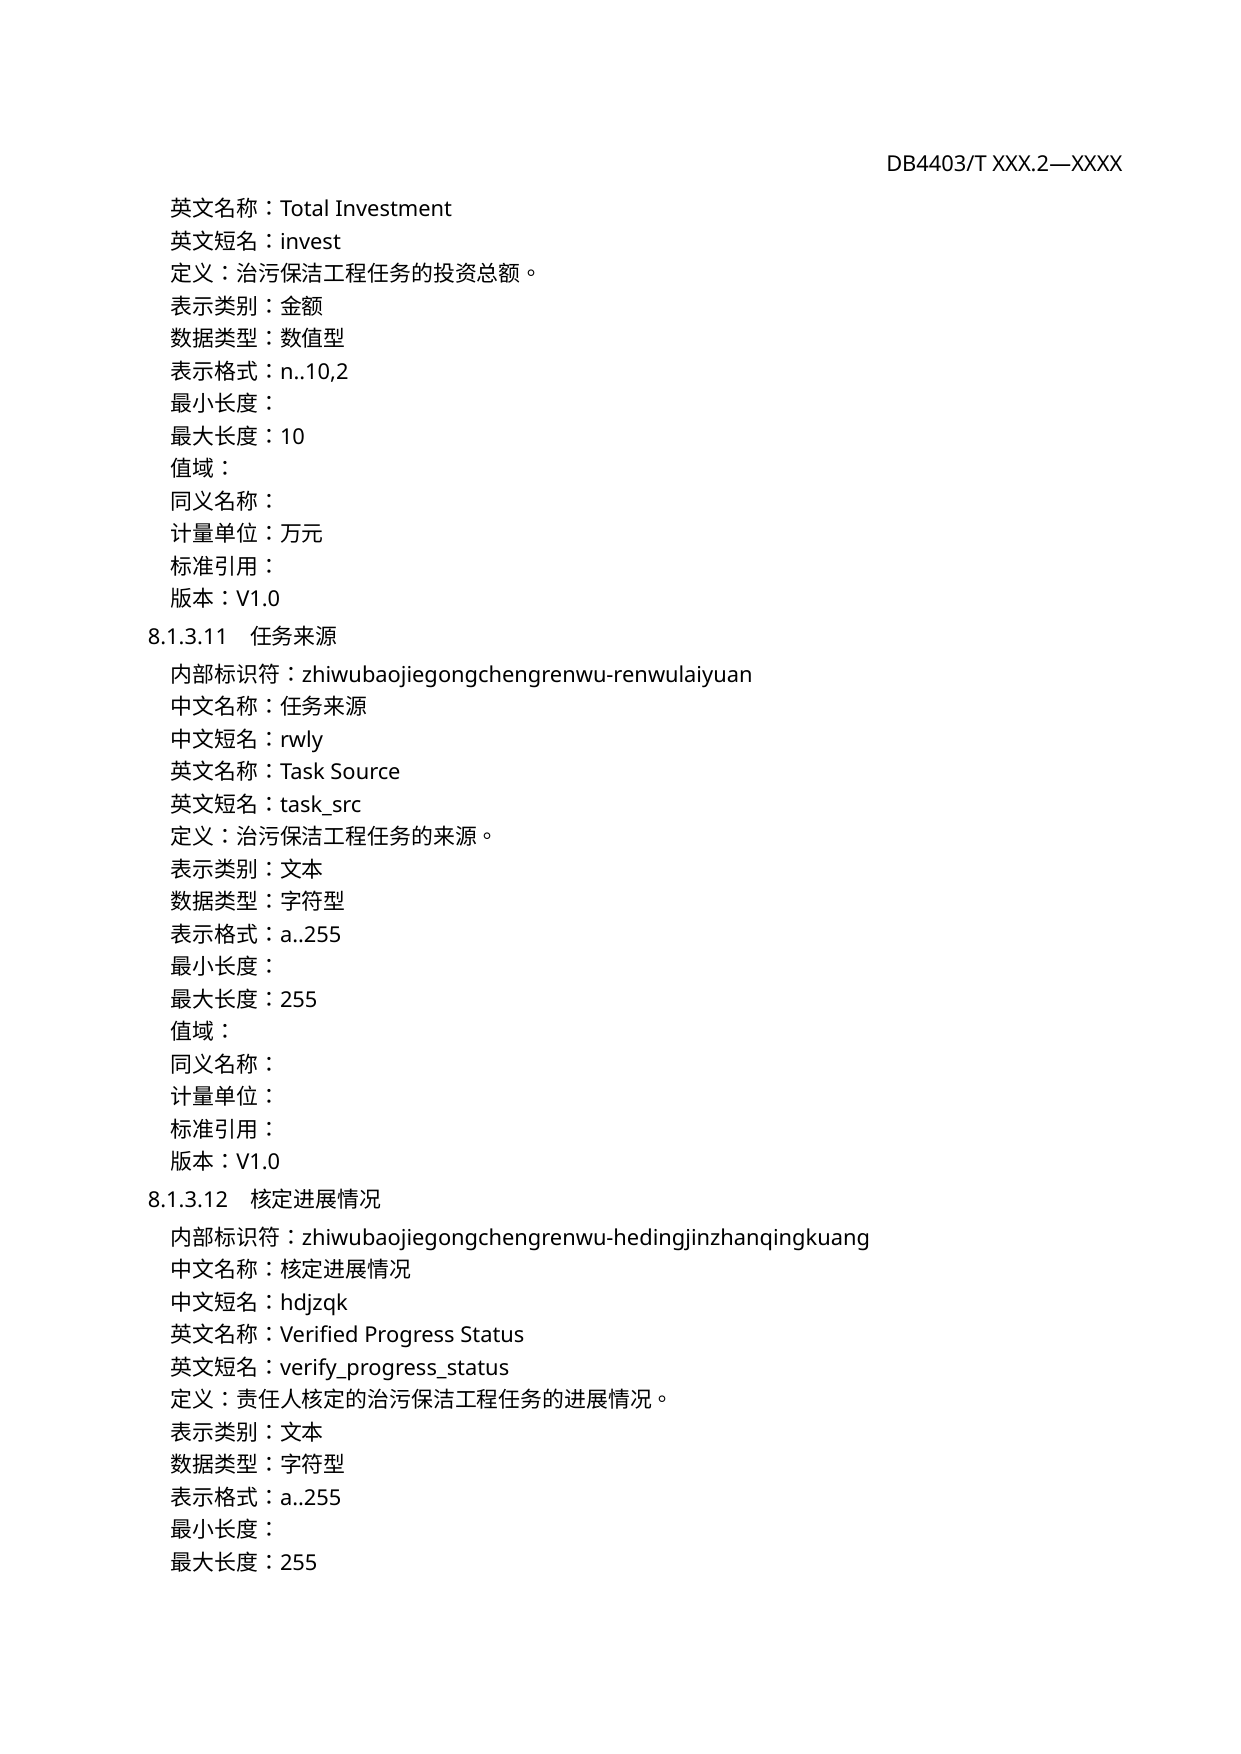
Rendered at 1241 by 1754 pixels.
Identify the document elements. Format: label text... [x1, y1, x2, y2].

text 核定进展情况 [148, 1183, 1122, 1215]
text 最大长度：255 [148, 1545, 1122, 1578]
text 表示类别：金额 [148, 289, 1122, 322]
text 内部标识符：zhiwubaojiegongchengrenwu-renwulaiyuan [148, 657, 1122, 690]
text 数据类型：数值型 [148, 322, 1122, 354]
text 标准引用： [148, 549, 1122, 582]
text 中文名称：任务来源 [148, 690, 1122, 722]
text 英文短名：invest [148, 224, 1122, 257]
text 计量单位： [148, 1080, 1122, 1112]
text 同义名称： [148, 1047, 1122, 1080]
text 最小长度： [148, 1513, 1122, 1545]
text 最小长度： [148, 387, 1122, 419]
text 英文短名：task_src [148, 787, 1122, 820]
text 定义：责任人核定的治污保洁工程任务的进展情况。 [148, 1383, 1122, 1415]
text 同义名称： [148, 484, 1122, 517]
text 英文名称：Task Source [148, 755, 1122, 787]
text 表示类别：文本 [148, 852, 1122, 885]
text 英文名称：Verified Progress Status [148, 1318, 1122, 1350]
text 数据类型：字符型 [148, 1448, 1122, 1480]
text 表示格式：a..255 [148, 1480, 1122, 1513]
text 最大长度：10 [148, 419, 1122, 452]
text 最小长度： [148, 950, 1122, 982]
text 值域： [148, 452, 1122, 484]
text 表示类别：文本 [148, 1415, 1122, 1448]
text 值域： [148, 1015, 1122, 1047]
text 内部标识符：zhiwubaojiegongchengrenwu-hedingjinzhanqingkuang [148, 1220, 1122, 1253]
text 标准引用： [148, 1112, 1122, 1145]
text 中文短名：hdjzqk [148, 1285, 1122, 1318]
text 表示格式：n..10,2 [148, 354, 1122, 387]
text 英文短名：verify_progress_status [148, 1350, 1122, 1383]
text 任务来源 [148, 620, 1122, 652]
text 表示格式：a..255 [148, 917, 1122, 950]
text 版本：V1.0 [148, 582, 1122, 614]
text 中文名称：核定进展情况 [148, 1253, 1122, 1285]
text 中文短名：rwly [148, 722, 1122, 755]
text 英文名称：Total Investment [148, 192, 1122, 224]
text 版本：V1.0 [148, 1145, 1122, 1177]
text 最大长度：255 [148, 982, 1122, 1015]
text 计量单位：万元 [148, 517, 1122, 549]
text 定义：治污保洁工程任务的投资总额。 [148, 257, 1122, 289]
text 定义：治污保洁工程任务的来源。 [148, 820, 1122, 852]
text 数据类型：字符型 [148, 885, 1122, 917]
